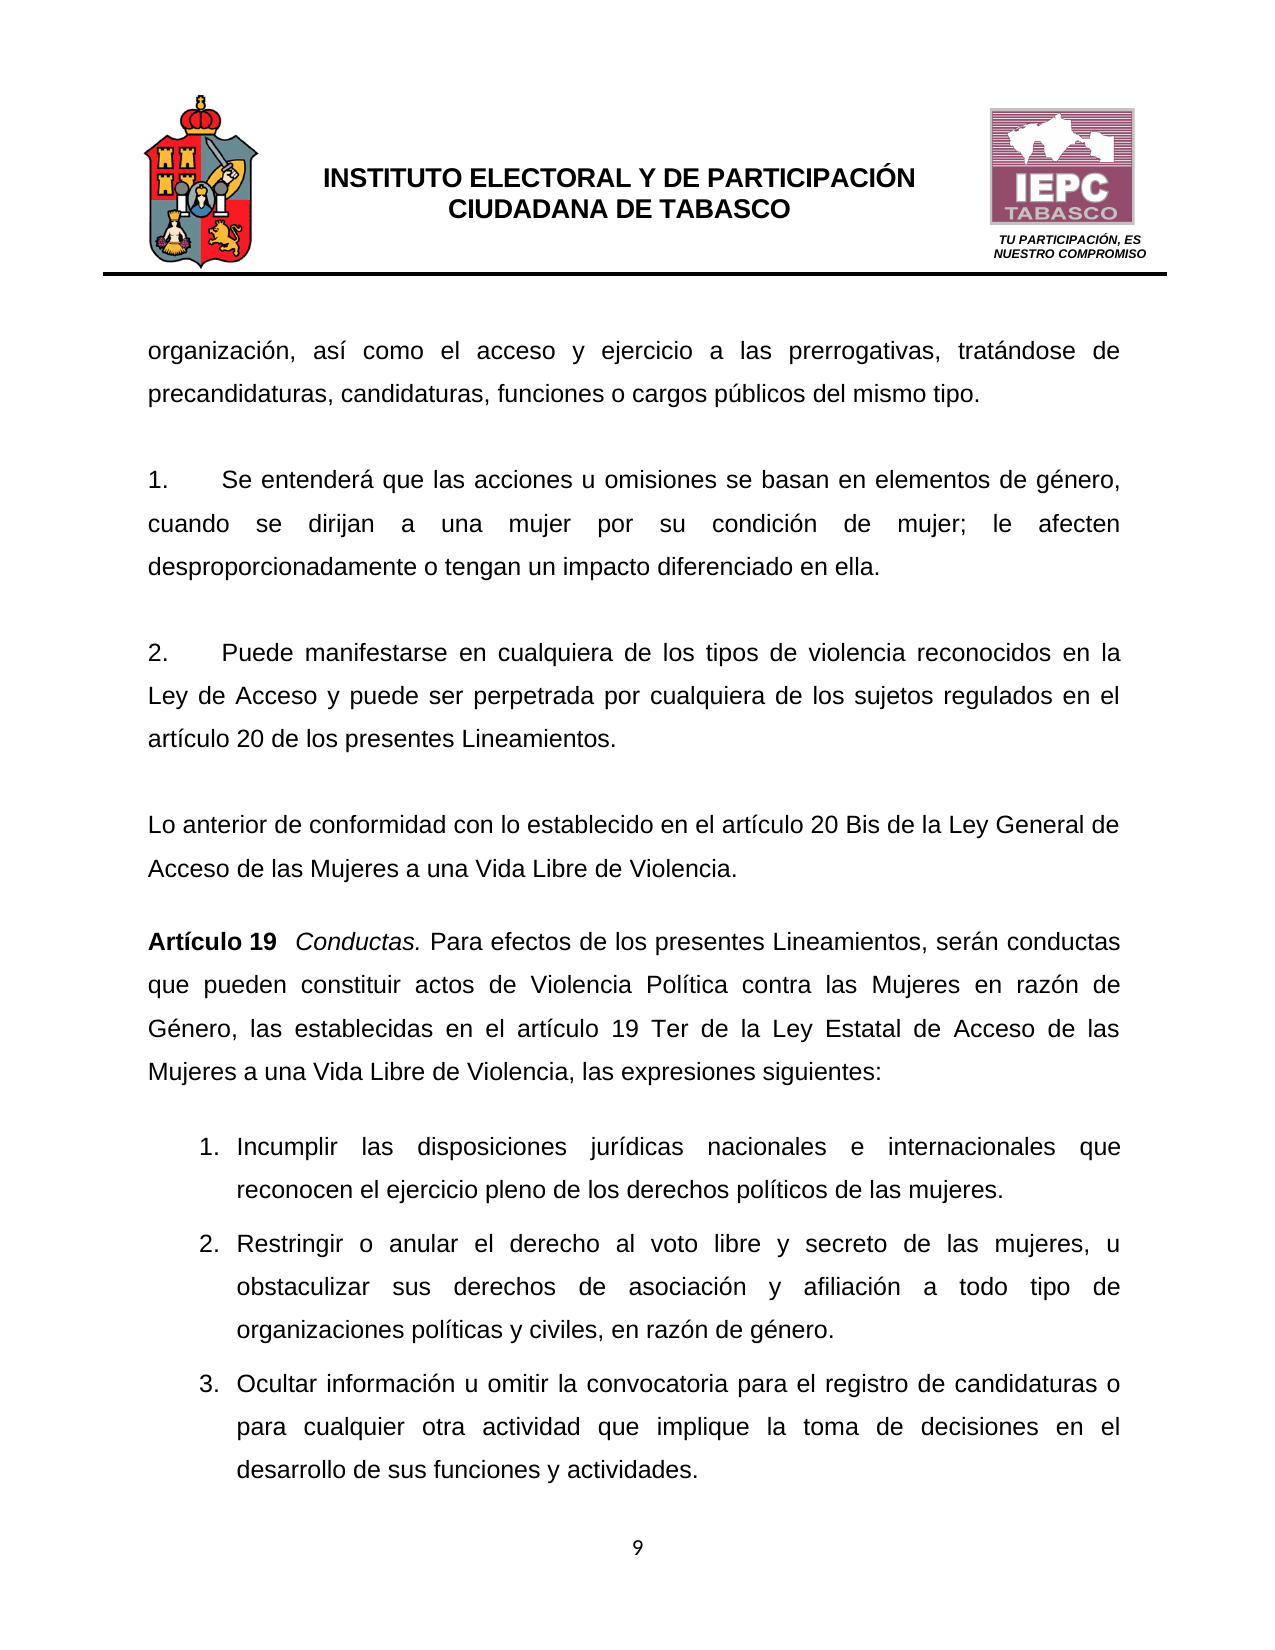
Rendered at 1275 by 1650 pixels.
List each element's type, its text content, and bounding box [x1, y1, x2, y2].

picture [989, 108, 1135, 225]
list Se entenderá que las acciones u omisiones se basan en elementos de género, cuando se dirijan a una mujer por su condición de mujer; le afecten desproporcionadamente o tengan un impacto diferenciado en ella. [148, 466, 1122, 581]
list Restringir o anular el derecho al voto libre y secreto de las mujeres, u obstaculizar sus derechos de asociación y afiliación a todo tipo de organizaciones políticas y civiles, en razón de género. [199, 1229, 1122, 1344]
list Conductas. Para efectos de los presentes Lineamientos, serán conductas que pueden constituir actos de Violencia Política contra las Mujeres en razón de Género, las establecidas en el artículo 19 Ter de la Ley Estatal de Acceso de las Mujeres a una Vida Libre de Violencia, las expresiones siguientes: [148, 927, 1122, 1085]
list Incumplir las disposiciones jurídicas nacionales e internacionales que reconocen el ejercicio pleno de los derechos políticos de las mujeres. [199, 1132, 1122, 1204]
list Puede manifestarse en cualquiera de los tipos de violencia reconocidos en la Ley de Acceso y puede ser perpetrada por cualquiera de los sujetos regulados en el artículo 20 de los presentes Lineamientos. [148, 638, 1122, 753]
text Lo anterior de conformidad con lo establecido en el artículo 20 Bis de la Ley General de Acceso de las Mujeres a una Vida Libre de Violencia. [148, 811, 1122, 882]
list Ocultar información u omitir la convocatoria para el registro de candidaturas o para cualquier otra actividad que implique la toma de decisiones en el desarrollo de sus funciones y actividades. [199, 1368, 1122, 1483]
picture [128, 88, 271, 272]
